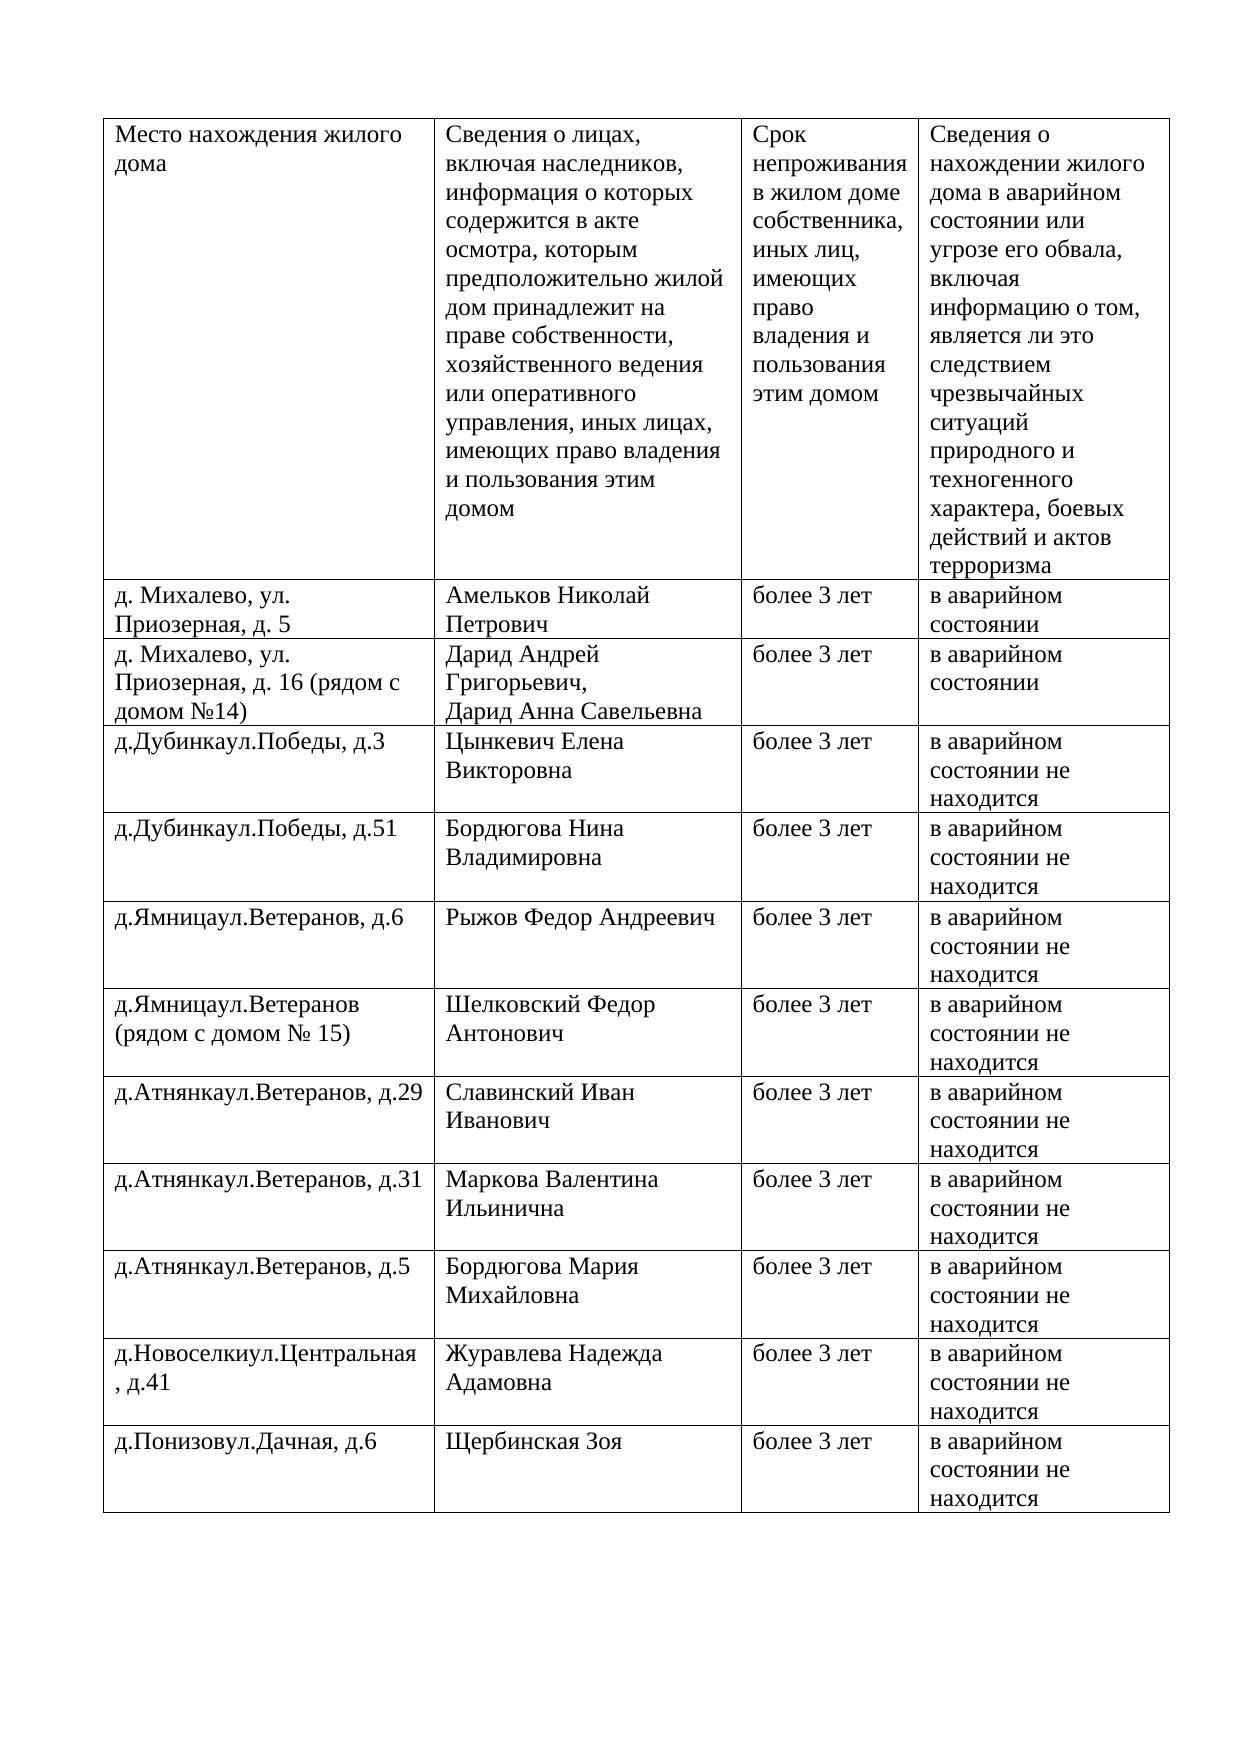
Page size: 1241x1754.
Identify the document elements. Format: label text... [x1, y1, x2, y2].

table_header Срок непроживания в жилом доме собственника, иных лиц, имеющих право владения и пользования этим домом [742, 119, 918, 579]
table_header Место нахождения жилого дома [104, 119, 434, 579]
table_cell в аварийном состоянии не находится [919, 726, 1169, 812]
table_cell более 3 лет [742, 726, 918, 812]
table_cell в аварийном состоянии [919, 639, 1169, 725]
table_cell в аварийном состоянии не находится [919, 902, 1169, 988]
table_cell в аварийном состоянии не находится [919, 1251, 1169, 1337]
table_cell в аварийном состоянии не находится [919, 1164, 1169, 1250]
table_cell д.Дубинкаул.Победы, д.51 [104, 813, 434, 901]
table_cell Амельков Николай Петрович [435, 580, 741, 638]
table_cell д.Дубинкаул.Победы, д.3 [104, 726, 434, 812]
table_cell более 3 лет [742, 1164, 918, 1250]
table_cell д. Михалево, ул. Приозерная, д. 16 (рядом с домом №14) [104, 639, 434, 725]
table_cell д.Ямницаул.Ветеранов (рядом с домом № 15) [104, 989, 434, 1076]
table_cell в аварийном состоянии не находится [919, 989, 1169, 1076]
table_cell Шелковский Федор Антонович [435, 989, 741, 1076]
table_cell д. Михалево, ул. Приозерная, д. 5 [104, 580, 434, 638]
table_cell д.Атнянкаул.Ветеранов, д.29 [104, 1077, 434, 1163]
table_cell Рыжов Федор Андреевич [435, 902, 741, 988]
table_header Сведения о нахождении жилого дома в аварийном состоянии или угрозе его обвала, включая информацию о том, является ли это следствием чрезвычайных ситуаций природного и техногенного характера, боевых действий и актов терроризма [919, 119, 1169, 579]
table_cell д.Понизовул.Дачная, д.6 [104, 1426, 434, 1512]
table_cell д.Ямницаул.Ветеранов, д.6 [104, 902, 434, 988]
table_cell Щербинская Зоя [435, 1426, 741, 1512]
table_cell д.Атнянкаул.Ветеранов, д.5 [104, 1251, 434, 1337]
table_cell Цынкевич Елена Викторовна [435, 726, 741, 812]
table_cell более 3 лет [742, 1426, 918, 1512]
table_cell более 3 лет [742, 989, 918, 1076]
table_cell Маркова Валентина Ильинична [435, 1164, 741, 1250]
table_cell более 3 лет [742, 639, 918, 725]
table_cell в аварийном состоянии не находится [919, 1339, 1169, 1425]
table_cell Бордюгова Нина Владимировна [435, 813, 741, 901]
table_cell д.Атнянкаул.Ветеранов, д.31 [104, 1164, 434, 1250]
table_cell в аварийном состоянии не находится [919, 813, 1169, 901]
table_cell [919, 1426, 1169, 1512]
table_header Сведения о лицах, включая наследников, информация о которых содержится в акте осмотра, которым предположительно жилой дом принадлежит на праве собственности, хозяйственного ведения или оперативного управления, иных лицах, имеющих право владения и пользования этим домом [435, 119, 741, 579]
table_cell более 3 лет [742, 902, 918, 988]
table_cell более 3 лет [742, 1339, 918, 1425]
table_cell в аварийном состоянии [919, 580, 1169, 638]
table_cell Дарид Андрей Григорьевич, Дарид Анна Савельевна [435, 639, 741, 725]
table_cell Славинский Иван Иванович [435, 1077, 741, 1163]
table_cell Бордюгова Мария Михайловна [435, 1251, 741, 1337]
table_cell более 3 лет [742, 1077, 918, 1163]
table_cell более 3 лет [742, 580, 918, 638]
table_cell в аварийном состоянии не находится [919, 1077, 1169, 1163]
table_cell более 3 лет [742, 813, 918, 901]
table_cell более 3 лет [742, 1251, 918, 1337]
table_cell д.Новоселкиул.Центральная, д.41 [104, 1339, 434, 1425]
table_cell Журавлева Надежда Адамовна [435, 1339, 741, 1425]
